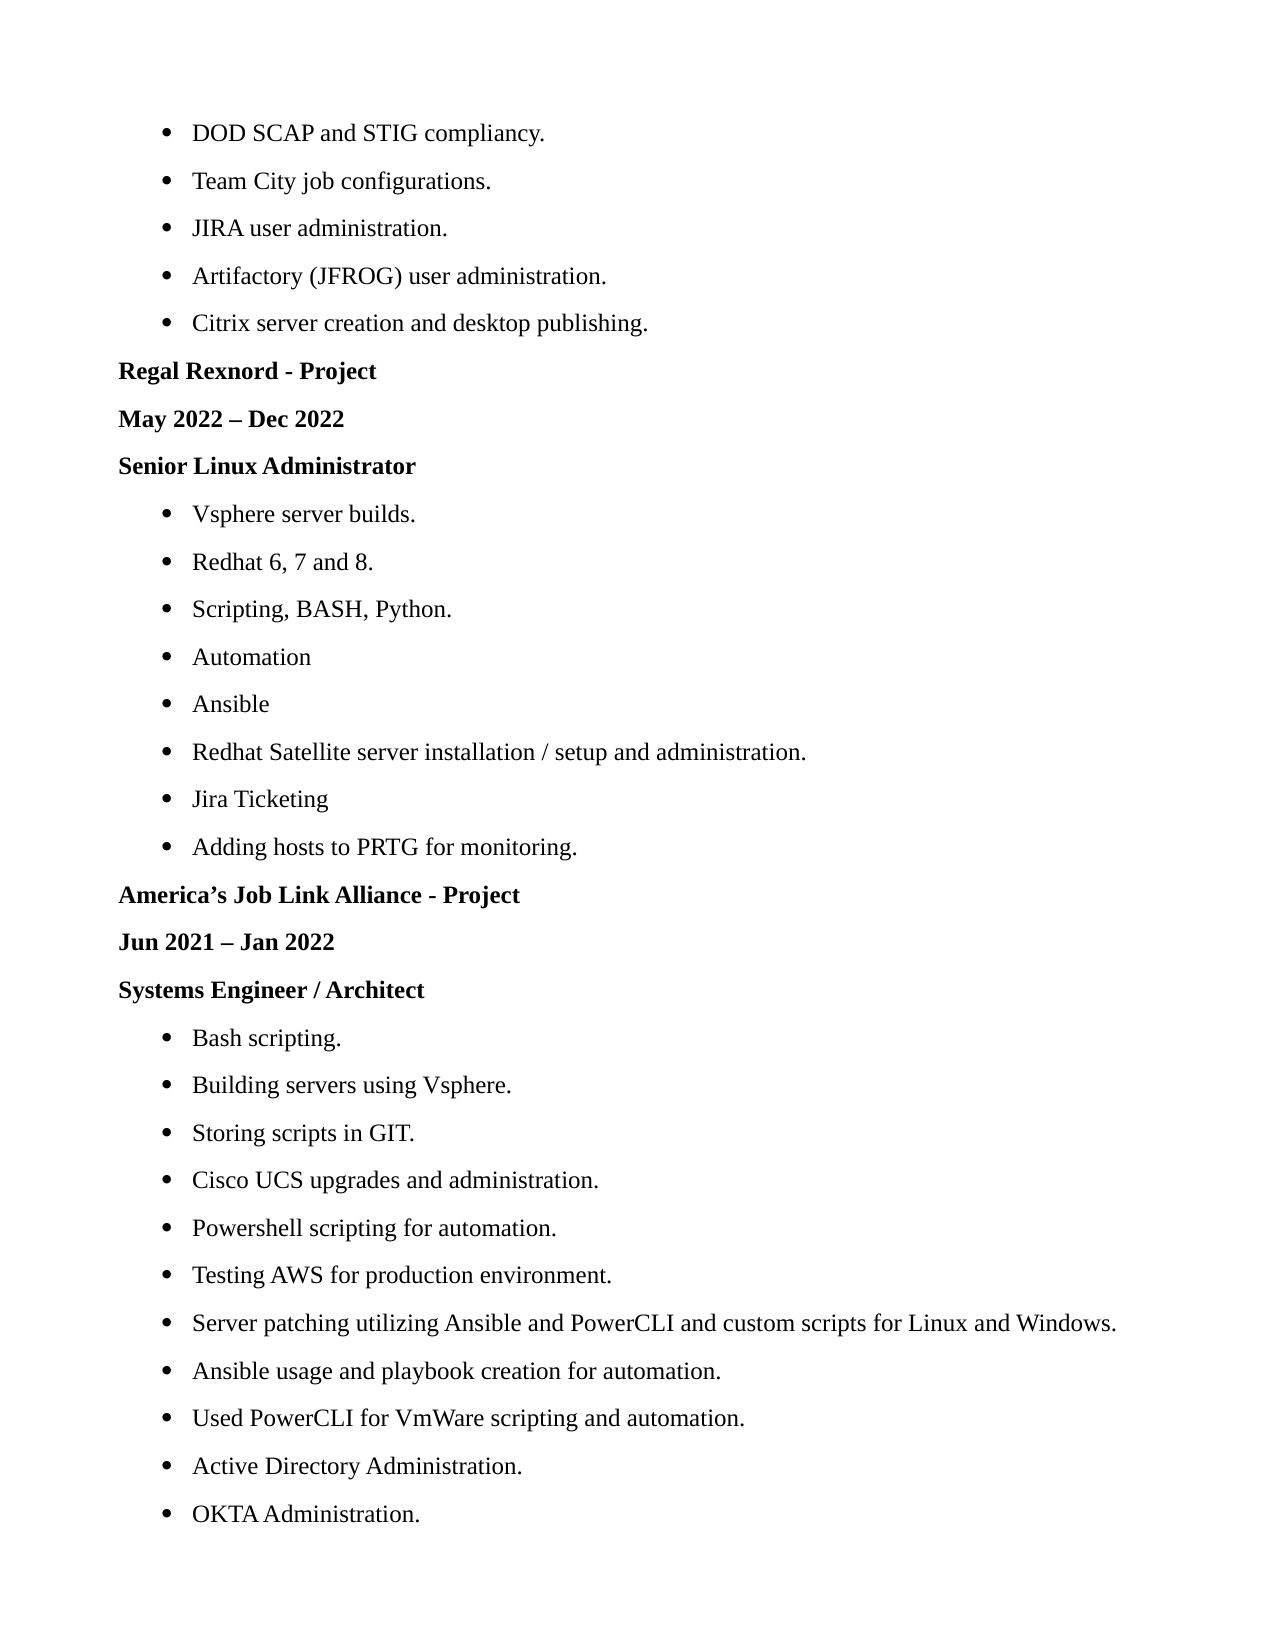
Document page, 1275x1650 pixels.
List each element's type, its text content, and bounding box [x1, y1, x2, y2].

text America’s Job Link Alliance - Project [118, 880, 1157, 908]
list Team City job configurations. [162, 166, 1157, 194]
text Regal Rexnord - Project [118, 356, 1157, 385]
list Cisco UCS upgrades and administration. [162, 1165, 1157, 1194]
list Server patching utilizing Ansible and PowerCLI and custom scripts for Linux and Windows. [162, 1308, 1157, 1337]
list OKTA Administration. [162, 1499, 1157, 1527]
list Storing scripts in GIT. [162, 1118, 1157, 1147]
list Adding hosts to PRTG for monitoring. [162, 832, 1157, 861]
text May 2022 – Dec 2022 [118, 404, 1157, 432]
list Jira Ticketing [162, 784, 1157, 813]
text Senior Linux Administrator [118, 451, 1157, 480]
text Jun 2021 – Jan 2022 [118, 927, 1157, 956]
list Active Directory Administration. [162, 1451, 1157, 1480]
list Redhat 6, 7 and 8. [162, 547, 1157, 575]
list Scripting, BASH, Python. [162, 594, 1157, 623]
list Ansible usage and playbook creation for automation. [162, 1356, 1157, 1384]
list Redhat Satellite server installation / setup and administration. [162, 737, 1157, 766]
list JIRA user administration. [162, 213, 1157, 242]
list Used PowerCLI for VmWare scripting and automation. [162, 1403, 1157, 1432]
list Bash scripting. [162, 1023, 1157, 1051]
list Citrix server creation and desktop publishing. [162, 308, 1157, 337]
list Powershell scripting for automation. [162, 1213, 1157, 1242]
list Vsphere server builds. [162, 499, 1157, 528]
list Testing AWS for production environment. [162, 1261, 1157, 1289]
list Artifactory (JFROG) user administration. [162, 261, 1157, 290]
list Ansible [162, 689, 1157, 718]
list Building servers using Vsphere. [162, 1070, 1157, 1099]
list Automation [162, 642, 1157, 671]
list DOD SCAP and STIG compliancy. [162, 118, 1157, 147]
text Systems Engineer / Architect [118, 975, 1157, 1004]
